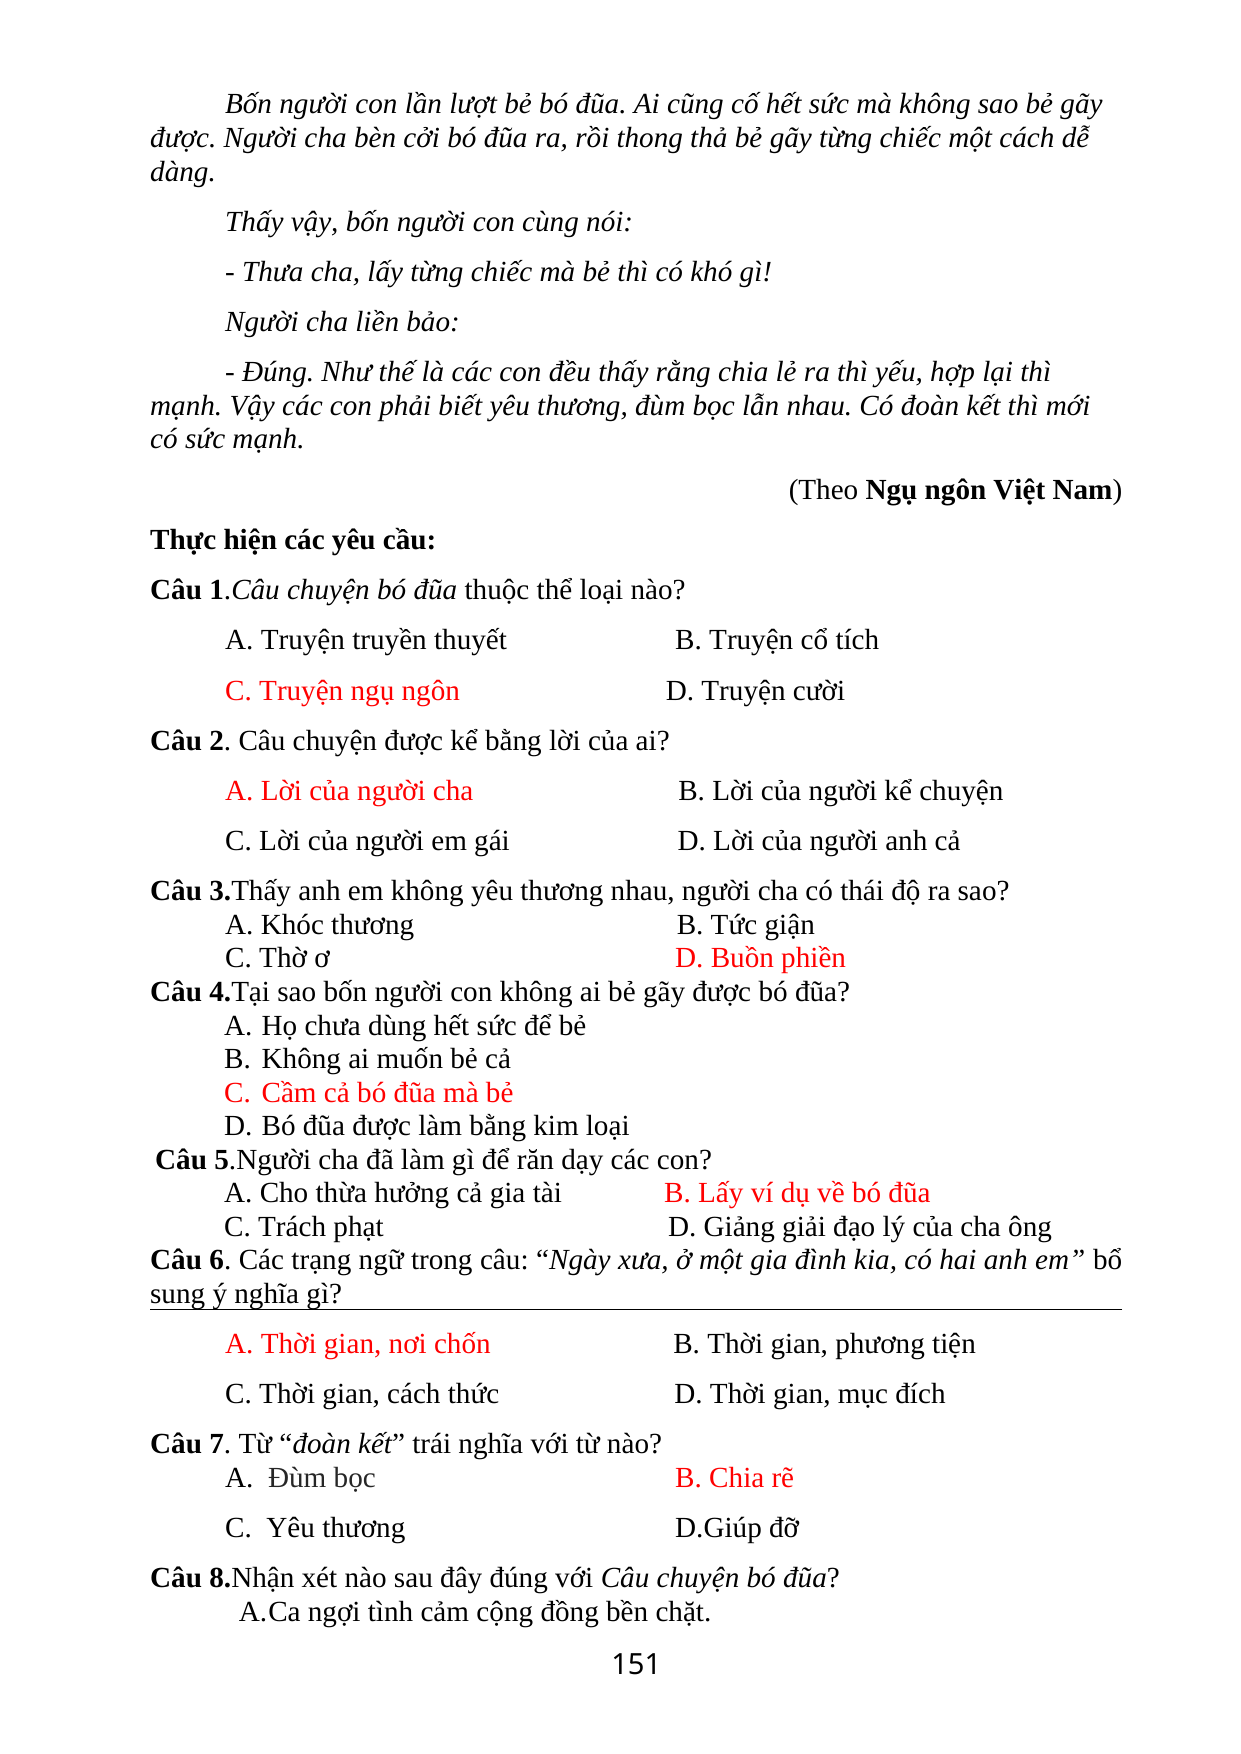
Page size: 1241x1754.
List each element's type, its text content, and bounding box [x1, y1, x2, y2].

text Thấy vậy, bốn người con cùng nói: [150, 204, 1122, 237]
text - Đúng. Như thế là các con đều thấy rằng chia lẻ ra thì yếu, hợp lại thì mạnh. Vậy các con phải biết yêu thương, đùm bọc lẫn nhau. Có đoàn kết thì mới có sức mạnh. [150, 354, 1122, 455]
text A. Khóc thương B. Tức giận [150, 907, 1122, 941]
text C. Lời của người em gái D. Lời của người anh cả [225, 823, 1122, 857]
list Ca ngợi tình cảm cộng đồng bền chặt. [239, 1594, 1122, 1628]
text A. Thời gian, nơi chốn B. Thời gian, phương tiện [225, 1326, 1122, 1360]
text Bốn người con lần lượt bẻ bó đũa. Ai cũng cố hết sức mà không sao bẻ gãy được. Người cha bèn cởi bó đũa ra, rồi thong thả bẻ gãy từng chiếc một cách dễ dàng. [150, 87, 1122, 187]
list Không ai muốn bẻ cả [224, 1041, 1122, 1075]
text Câu 2. Câu chuyện được kể bằng lời của ai? [150, 723, 1122, 756]
text Câu 5.Người cha đã làm gì để răn dạy các con? [155, 1142, 1117, 1175]
text C. Trách phạt D. Giảng giải đạo lý của cha ông [150, 1209, 1117, 1242]
text Câu 6. Các trạng ngữ trong câu: “Ngày xưa, ở một gia đình kia, có hai anh em” bổ sung ý nghĩa gì? [150, 1242, 1122, 1309]
text Người cha liền bảo: [150, 304, 1122, 338]
text Câu 3.Thấy anh em không yêu thương nhau, người cha có thái độ ra sao? [150, 873, 1122, 907]
list Họ chưa dùng hết sức để bẻ [224, 1008, 1122, 1041]
list Bó đũa được làm bằng kim loại [224, 1108, 1122, 1142]
text Câu 1.Câu chuyện bó đũa thuộc thể loại nào? [150, 572, 1122, 606]
text (Theo Ngụ ngôn Việt Nam) [150, 472, 1122, 505]
text A. Truyện truyền thuyết B. Truyện cổ tích [150, 622, 1122, 656]
text A. Đùm bọc B. Chia rẽ [675, 1460, 1122, 1494]
text Câu 7. Từ “đoàn kết” trái nghĩa với từ nào? [150, 1427, 1122, 1460]
text Thực hiện các yêu cầu: [150, 522, 1122, 556]
text - Thưa cha, lấy từng chiếc mà bẻ thì có khó gì! [150, 254, 1122, 288]
list Cầm cả bó đũa mà bẻ [224, 1075, 1122, 1108]
text C. Yêu thương D.Giúp đỡ [225, 1510, 1122, 1544]
text A. Đùm bọc B. Chia rẽ [225, 1460, 268, 1494]
text C. Thời gian, cách thức D. Thời gian, mục đích [225, 1376, 1122, 1410]
text C. Truyện ngụ ngôn D. Truyện cười [150, 673, 1122, 706]
text A. Lời của người cha B. Lời của người kể chuyện [225, 773, 1122, 807]
text A. Cho thừa hưởng cả gia tài B. Lấy ví dụ về bó đũa [150, 1175, 1117, 1209]
text C. Thờ ơ D. Buồn phiền [150, 941, 1122, 974]
text Câu 8.Nhận xét nào sau đây đúng với Câu chuyện bó đũa? [150, 1561, 1122, 1594]
text Câu 4.Tại sao bốn người con không ai bẻ gãy được bó đũa? [150, 974, 1122, 1008]
